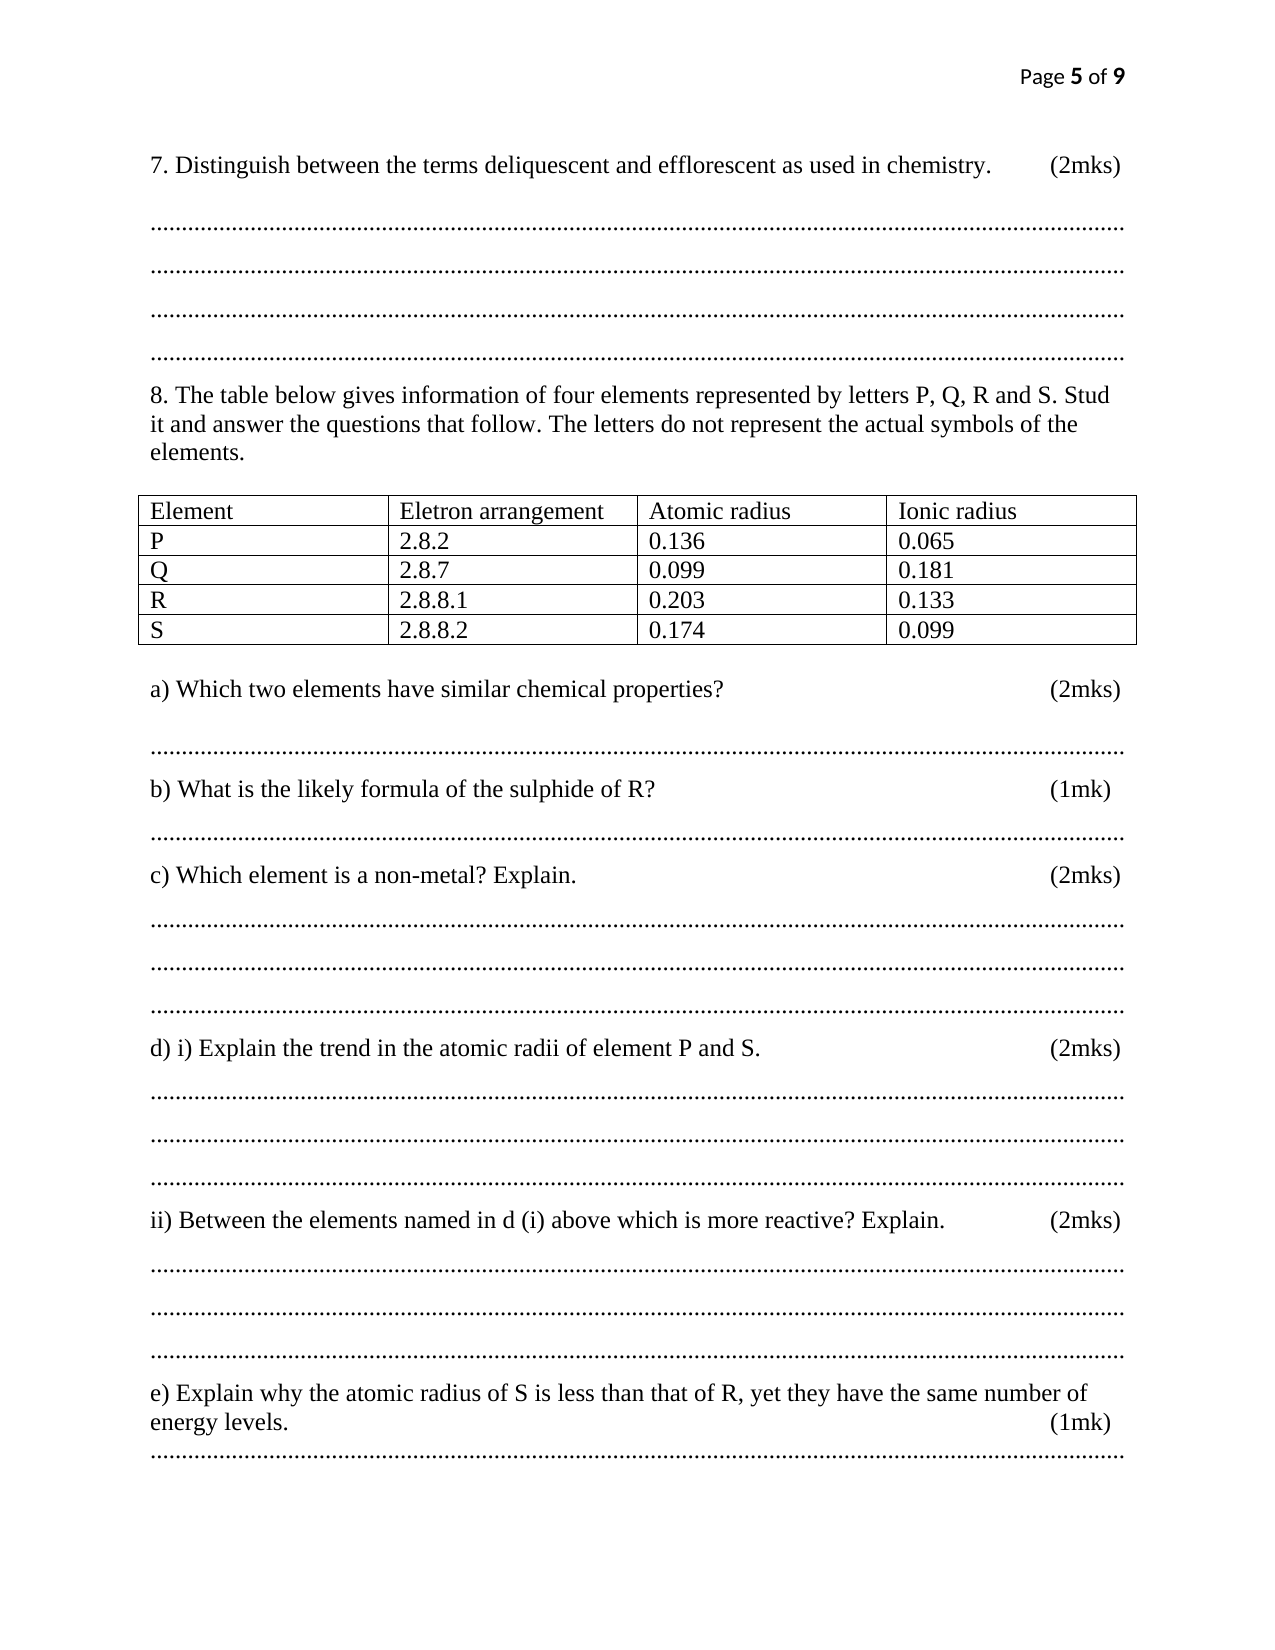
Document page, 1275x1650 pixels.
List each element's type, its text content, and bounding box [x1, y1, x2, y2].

table_cell 2.8.8.1 [389, 585, 637, 614]
text ............................................................................................................................................................ [150, 1436, 1125, 1464]
text e) Explain why the atomic radius of S is less than that of R, yet they have the same number of energy levels. (1mk) [150, 1378, 1125, 1436]
text ii) Between the elements named in d (i) above which is more reactive? Explain. (2mks) [150, 1206, 1125, 1234]
text ............................................................................................................................................................ ........................................................................................................................................................................................................................................................................................................................ [150, 904, 1125, 1019]
table_header Element [139, 496, 388, 525]
text 7. Distinguish between the terms deliquescent and efflorescent as used in chemistry. (2mks) [150, 150, 1125, 179]
table_cell 0.136 [638, 526, 886, 554]
table_cell 2.8.2 [389, 526, 637, 554]
table_header Ionic radius [887, 496, 1136, 525]
text ............................................................................................................................................................ [150, 1335, 1125, 1364]
table_header Eletron arrangement [389, 496, 637, 525]
text ............................................................................................................................................................ ........................................................................................................................................................................................................................................................................................................................ [150, 1076, 1125, 1191]
table_cell 0.181 [887, 556, 1136, 584]
table_cell P [139, 526, 388, 554]
table_cell 0.099 [638, 556, 886, 584]
table_cell 0.174 [638, 615, 886, 644]
text ............................................................................................................................................................ [150, 731, 1125, 760]
text c) Which element is a non-metal? Explain. (2mks) [150, 861, 1125, 889]
table_cell R [139, 585, 388, 614]
text ............................................................................................................................................................ [150, 817, 1125, 846]
text a) Which two elements have similar chemical properties? (2mks) [150, 674, 1125, 702]
table_cell 0.203 [638, 585, 886, 614]
table_cell 0.065 [887, 526, 1136, 554]
table_cell 0.099 [887, 615, 1136, 644]
table_cell Q [139, 556, 388, 584]
table_cell 2.8.8.2 [389, 615, 637, 644]
text 8. The table below gives information of four elements represented by letters P, Q, R and S. Stud it and answer the questions that follow. The letters do not represent the actual symbols of the elements. [150, 380, 1125, 466]
table_cell S [139, 615, 388, 644]
table_cell 0.133 [887, 585, 1136, 614]
table_header Atomic radius [638, 496, 886, 525]
table_cell 2.8.7 [389, 556, 637, 584]
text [150, 207, 1125, 279]
text b) What is the likely formula of the sulphide of R? (1mk) [150, 774, 1125, 803]
text d) i) Explain the trend in the atomic radii of element P and S. (2mks) [150, 1033, 1125, 1062]
